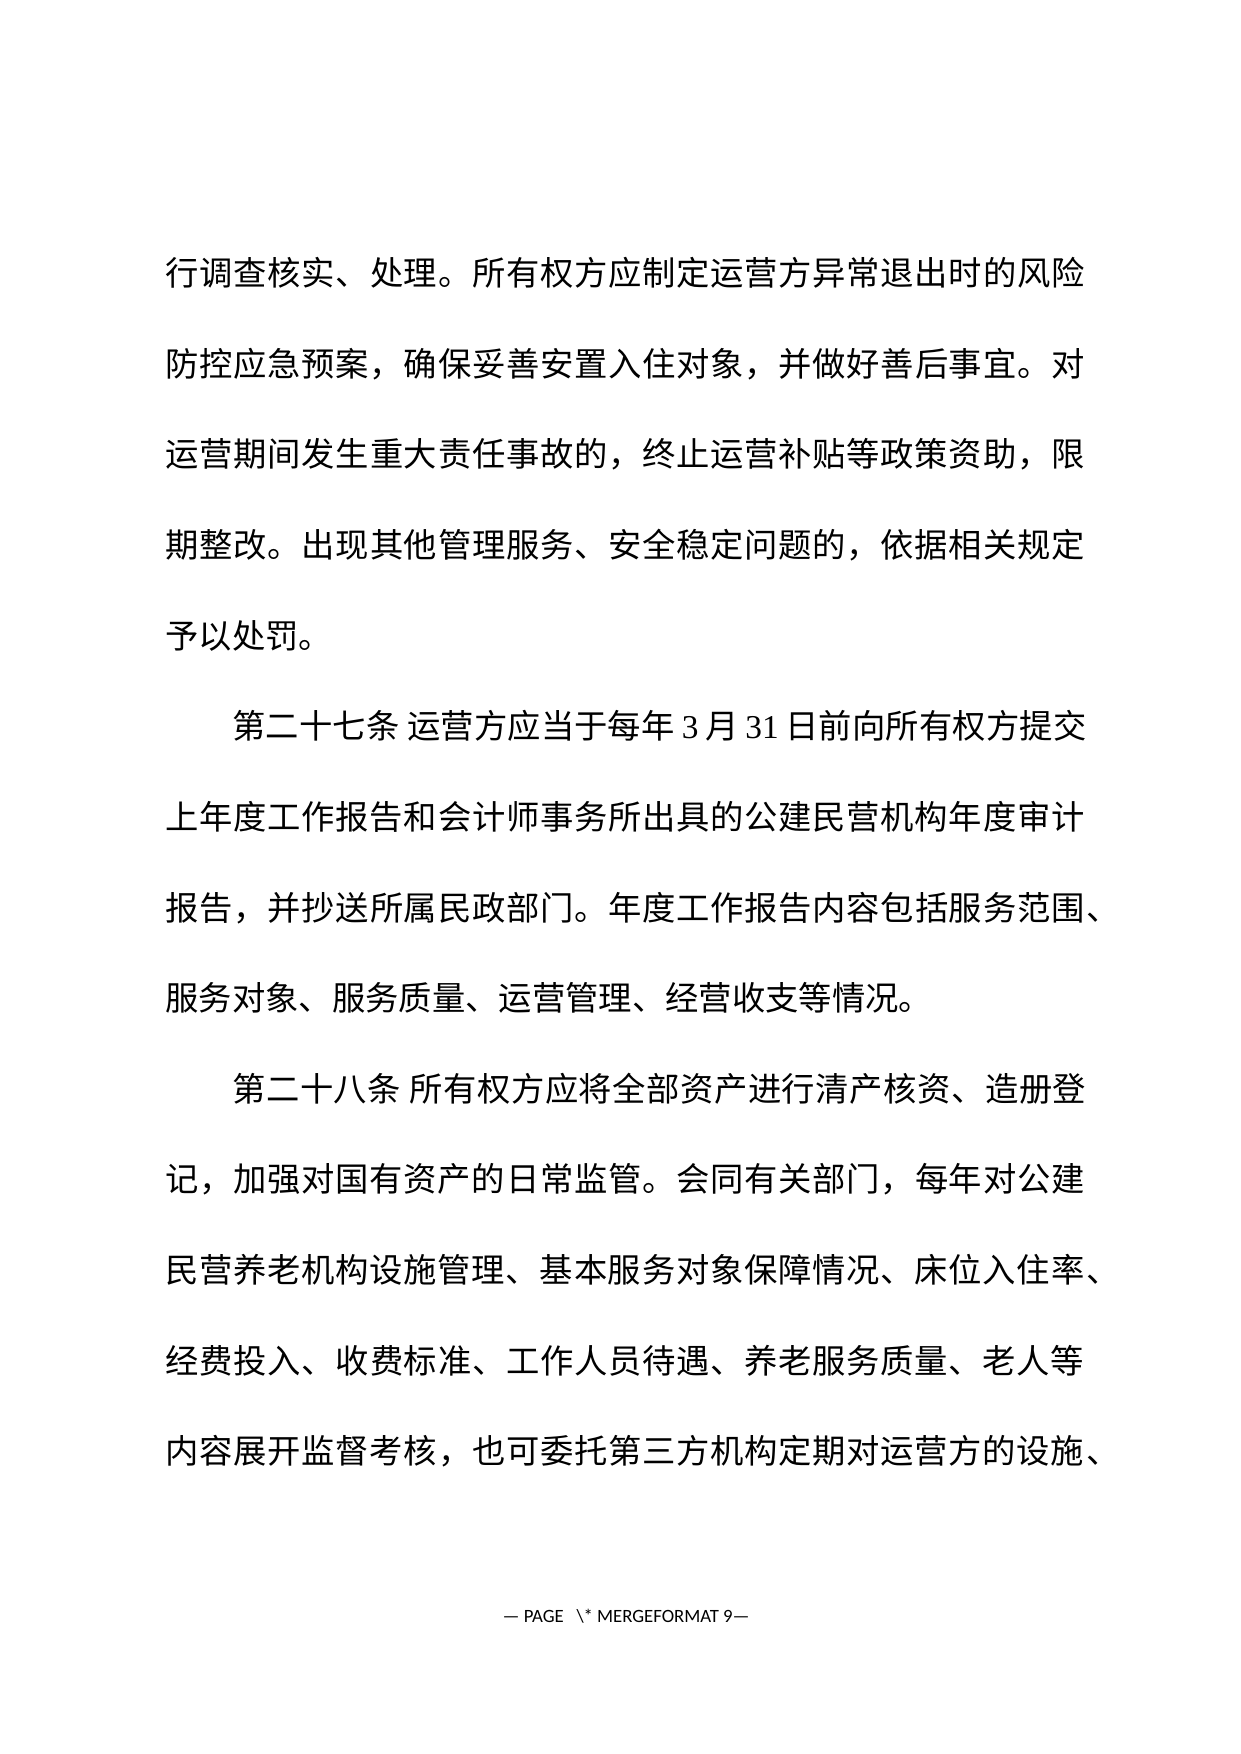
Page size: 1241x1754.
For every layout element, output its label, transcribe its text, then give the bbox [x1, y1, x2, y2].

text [165, 226, 1087, 679]
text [165, 1041, 1087, 1494]
text 第二十七条 运营方应当于每年3月31日前向所有权方提交上年度工作报告和会计师事务所出具的公建民营机构年度审计报告，并抄送所属民政部门。年度工作报告内容包括服务范围、服务对象、服务质量、运营管理、经营收支等情况。 [165, 679, 1087, 1041]
